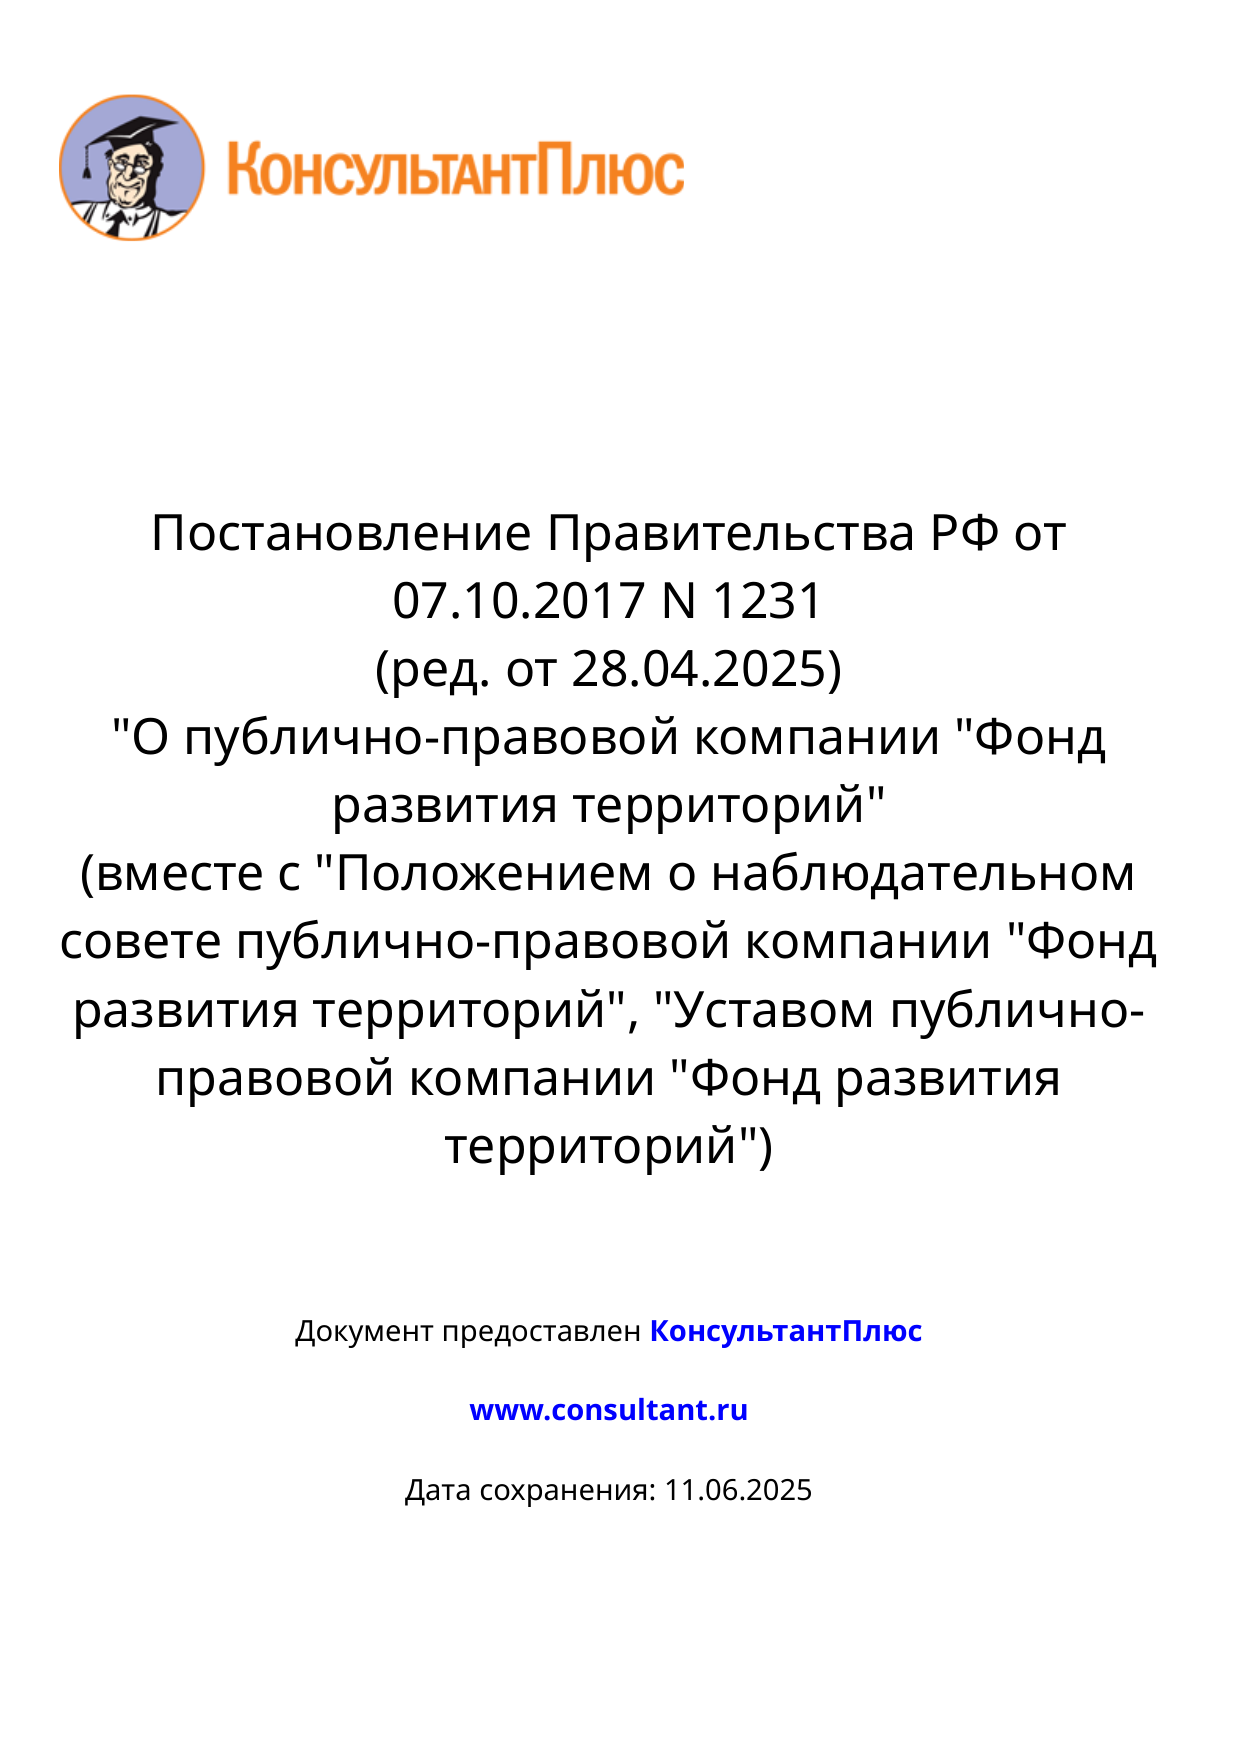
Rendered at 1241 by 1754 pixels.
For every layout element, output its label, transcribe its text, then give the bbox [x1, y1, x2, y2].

table_cell Документ предоставлен КонсультантПлюс www.consultant.ru Дата сохранения: 11.06.2025 [51, 1272, 1167, 1587]
picture [59, 93, 684, 243]
table_header [51, 88, 1167, 403]
table_cell Постановление Правительства РФ от 07.10.2017 N 1231 (ред. от 28.04.2025) "О публично-правовой компании "Фонд развития территорий" (вместе с "Положением о наблюдательном совете публично-правовой компании "Фонд развития территорий", "Уставом публично-правовой компании "Фонд развития территорий") [51, 403, 1167, 1272]
